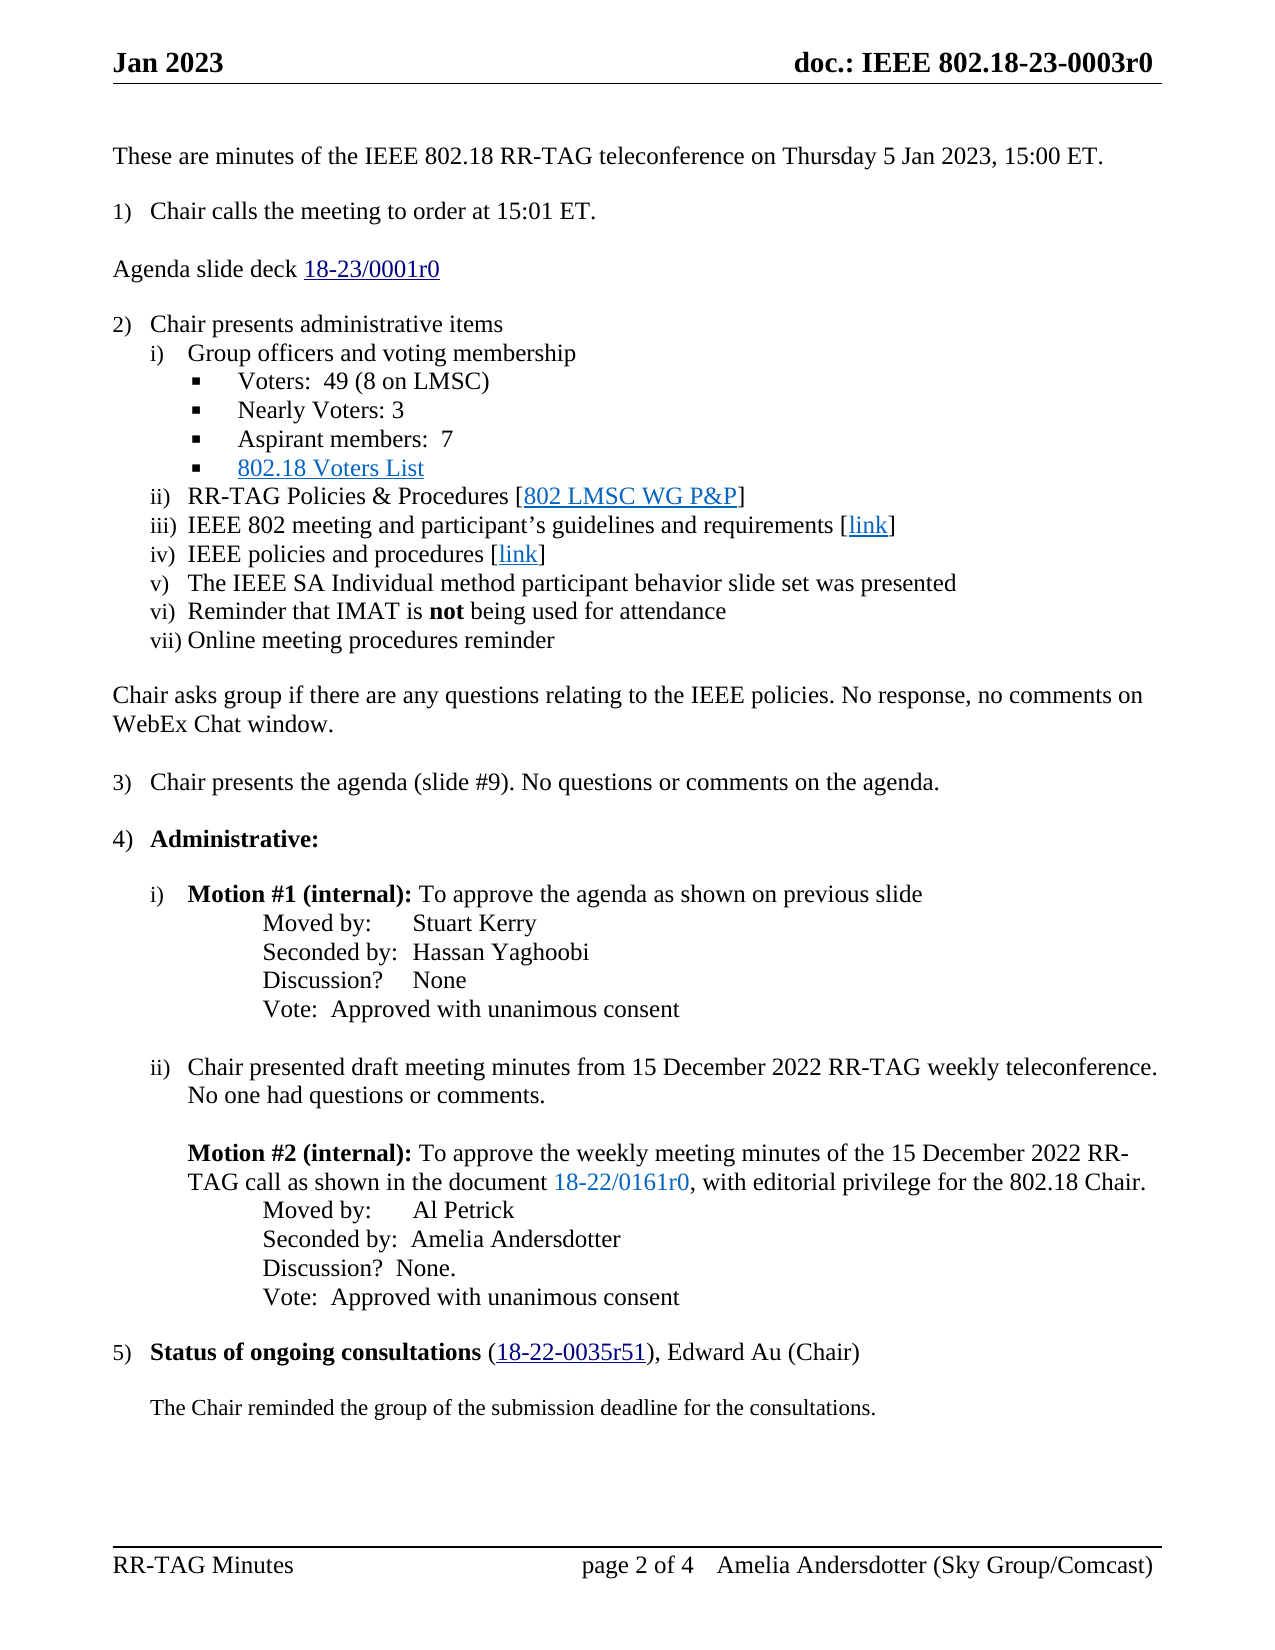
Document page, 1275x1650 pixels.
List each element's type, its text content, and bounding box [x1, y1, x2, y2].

list Chair presented draft meeting minutes from 15 December 2022 RR-TAG weekly teleconference. No one had questions or comments. Motion #2 (internal): To approve the weekly meeting minutes of the 15 December 2022 RR-TAG call as shown in the document 18-22/0161r0, with editorial privilege for the 802.18 Chair. [150, 1052, 1162, 1195]
list Online meeting procedures reminder [150, 625, 1162, 680]
list IEEE policies and procedures [link] [150, 539, 1162, 568]
list Group officers and voting membership [150, 338, 1162, 366]
text Vote: Approved with unanimous consent [262, 994, 1162, 1023]
list The IEEE SA Individual method participant behavior slide set was presented [150, 568, 1162, 596]
text Discussion? None. [262, 1253, 1162, 1282]
list Reminder that IMAT is not being used for attendance [150, 596, 1162, 625]
list Voters: 49 (8 on LMSC) [187, 366, 1162, 395]
text Seconded by: Hassan Yaghoobi [262, 937, 1162, 965]
list RR-TAG Policies & Procedures [802 LMSC WG P&P] [150, 481, 1162, 510]
text Moved by: Stuart Kerry [262, 908, 1162, 937]
text Seconded by: Amelia Andersdotter [262, 1224, 1162, 1253]
text Chair asks group if there are any questions relating to the IEEE policies. No response, no comments on WebEx Chat window. [112, 680, 1162, 738]
list Motion #1 (internal): To approve the agenda as shown on previous slide [150, 879, 1162, 908]
list Status of ongoing consultations (18-22-0035r51), Edward Au (Chair) The Chair reminded the group of the submission deadline for the consultations. [112, 1337, 1162, 1502]
list Administrative: [112, 824, 1162, 879]
list Chair presents the agenda (slide #9). No questions or comments on the agenda. [112, 767, 1162, 795]
list Aspirant members: 7 [187, 424, 1162, 453]
text These are minutes of the IEEE 802.18 RR-TAG teleconference on Thursday 5 Jan 2023, 15:00 ET. [112, 141, 1162, 196]
list IEEE 802 meeting and participant’s guidelines and requirements [link] [150, 510, 1162, 539]
list 802.18 Voters List [187, 453, 1162, 481]
text Vote: Approved with unanimous consent [262, 1282, 1162, 1337]
list Chair calls the meeting to order at 15:01 ET. [112, 196, 1162, 225]
text Agenda slide deck 18-23/0001r0 [112, 254, 1162, 309]
list Nearly Voters: 3 [187, 395, 1162, 424]
text Discussion? None [262, 965, 1162, 994]
text Moved by: Al Petrick [262, 1195, 1162, 1224]
list Chair presents administrative items [112, 309, 1162, 338]
